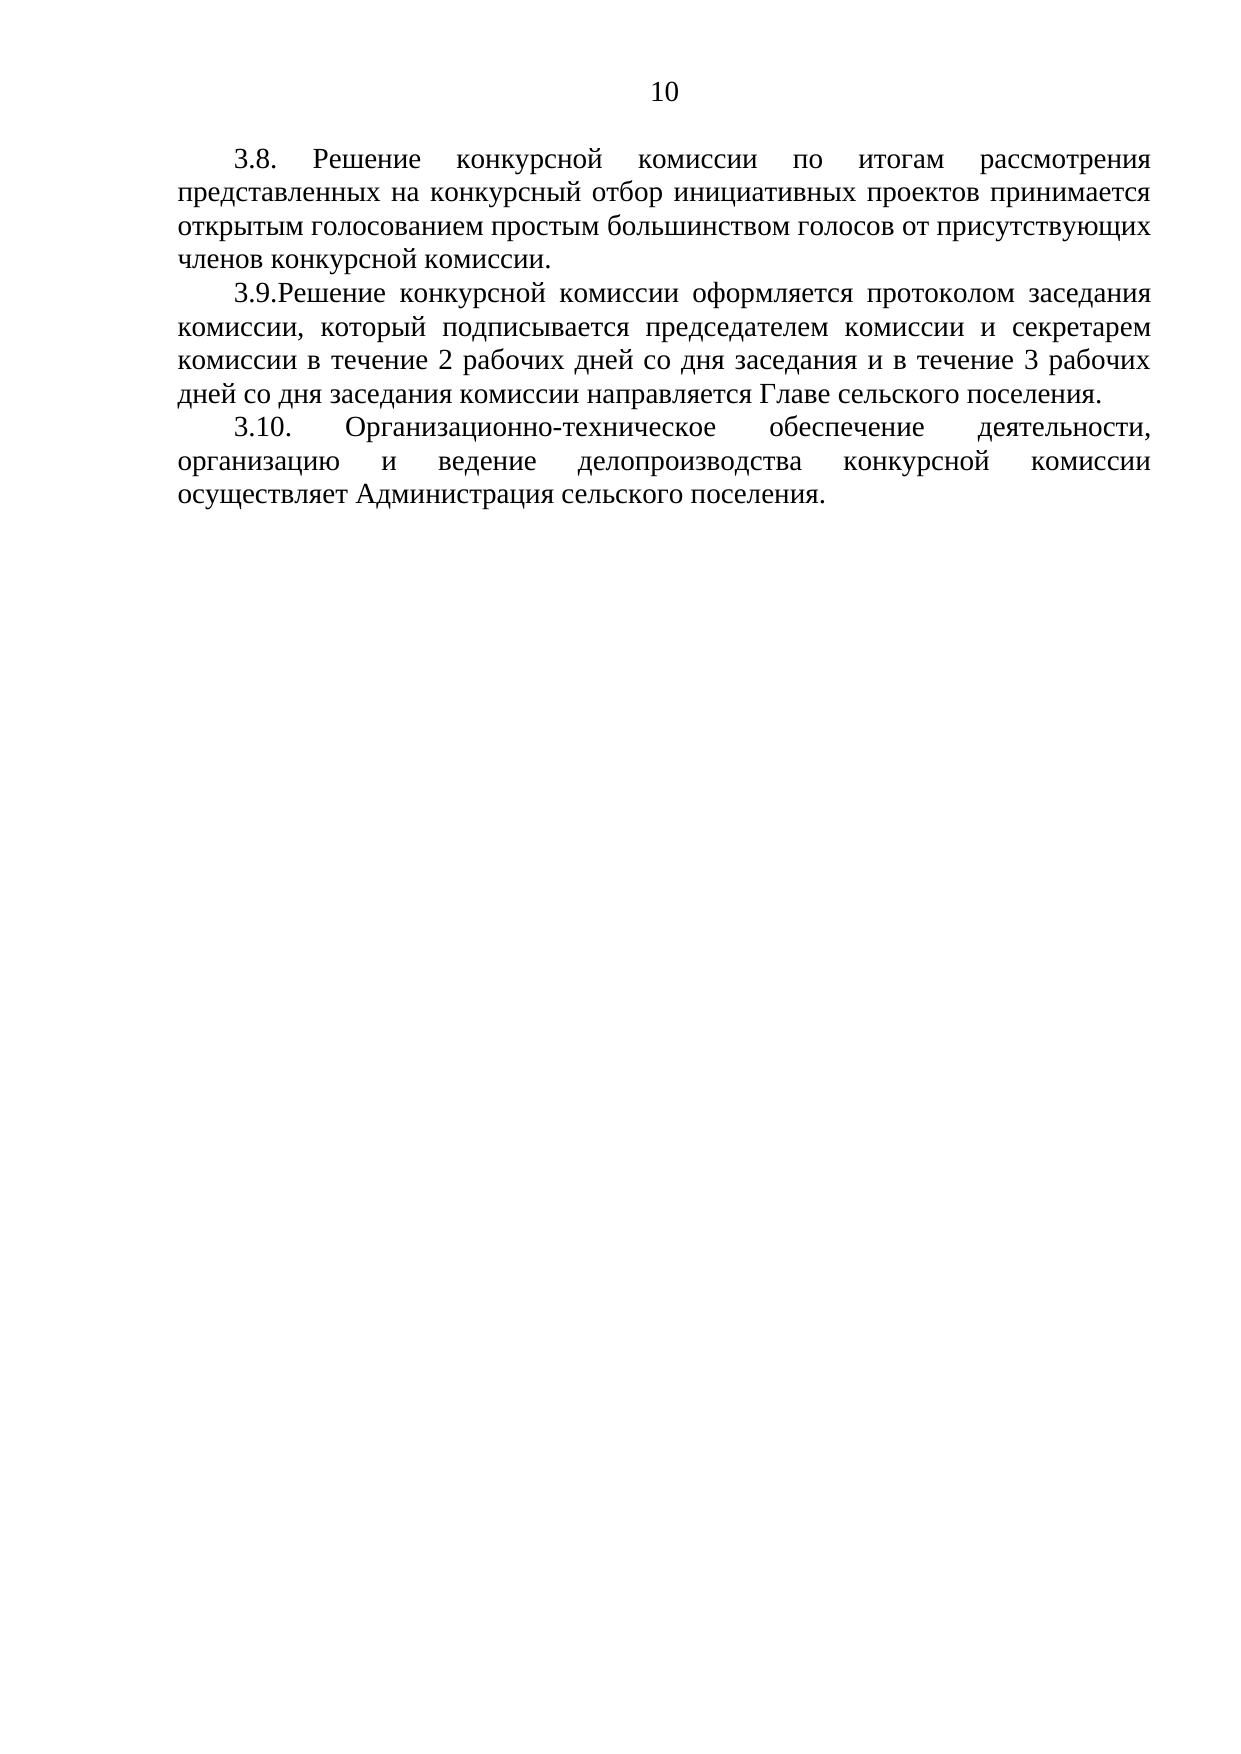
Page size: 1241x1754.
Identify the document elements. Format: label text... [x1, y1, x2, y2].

text 3.10. Организационно-техническое обеспечение деятельности, организацию и ведение делопроизводства конкурсной комиссии осуществляет Администрация сельского поселения. [177, 409, 1152, 510]
text 3.9.Решение конкурсной комиссии оформляется протоколом заседания комиссии, который подписывается председателем комиссии и секретарем комиссии в течение 2 рабочих дней со дня заседания и в течение 3 рабочих дней со дня заседания комиссии направляется Главе сельского поселения. [177, 275, 1152, 409]
text 3.8. Решение конкурсной комиссии по итогам рассмотрения представленных на конкурсный отбор инициативных проектов принимается открытым голосованием простым большинством голосов от присутствующих членов конкурсной комиссии. [177, 141, 1152, 275]
